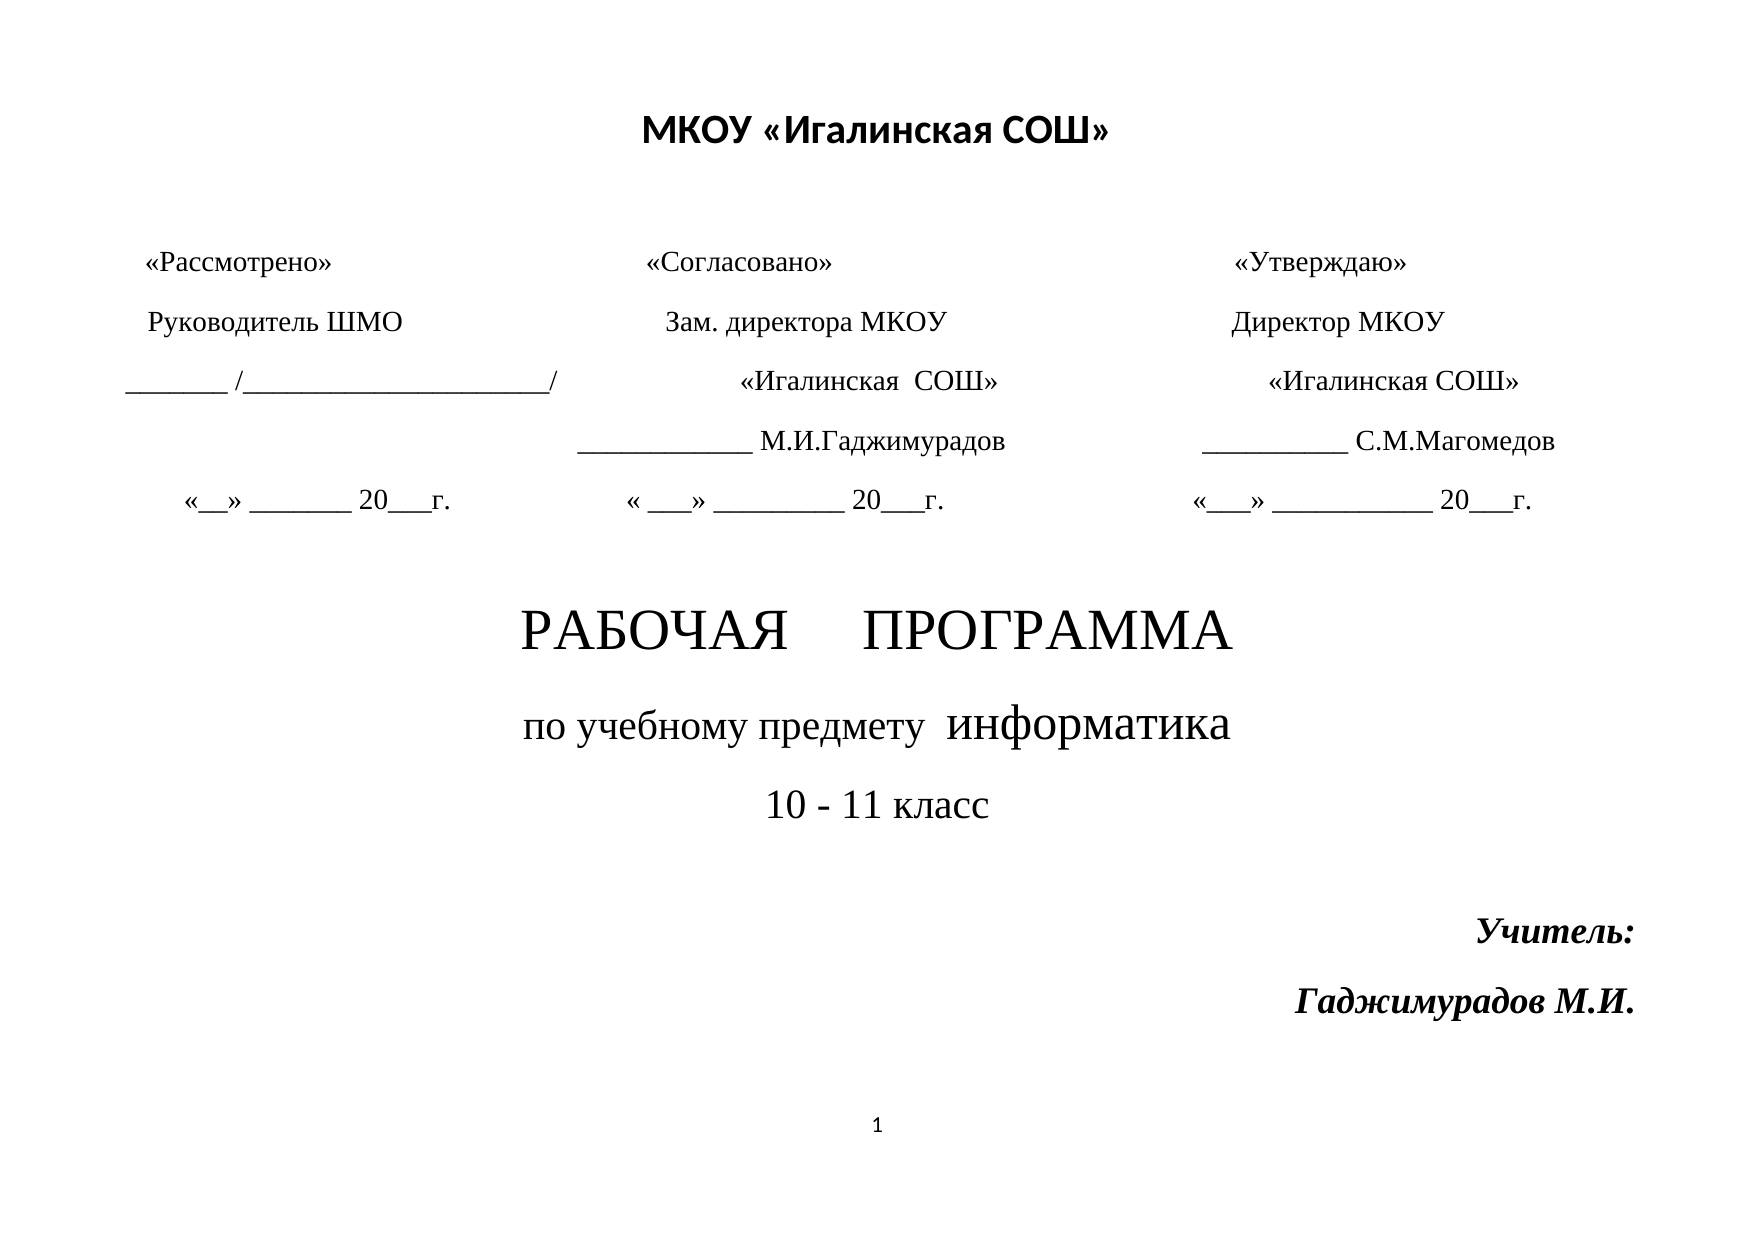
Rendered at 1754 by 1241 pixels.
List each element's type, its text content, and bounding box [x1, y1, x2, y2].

text РАБОЧАЯ ПРОГРАММА [118, 594, 1636, 662]
text Гаджимурадов М.И. [118, 979, 1636, 1022]
text Руководитель ШМО Зам. директора МКОУ Директор МКОУ [118, 304, 1636, 338]
text _______ /_____________________/ «Игалинская СОШ» «Игалинская СОШ» [118, 363, 1636, 397]
text МКОУ «Игалинская СОШ» [118, 103, 1636, 154]
text по учебному предмету информатика [118, 692, 1636, 750]
text 10 - 11 класс [118, 779, 1636, 827]
text «Рассмотрено» «Согласовано» «Утверждаю» [118, 244, 1636, 278]
text Учитель: [118, 908, 1636, 951]
text «__» _______ 20___г. « ___» _________ 20___г. «___» ___________ 20___г. [118, 482, 1636, 516]
text ____________ М.И.Гаджимурадов __________ С.М.Магомедов [118, 423, 1636, 456]
